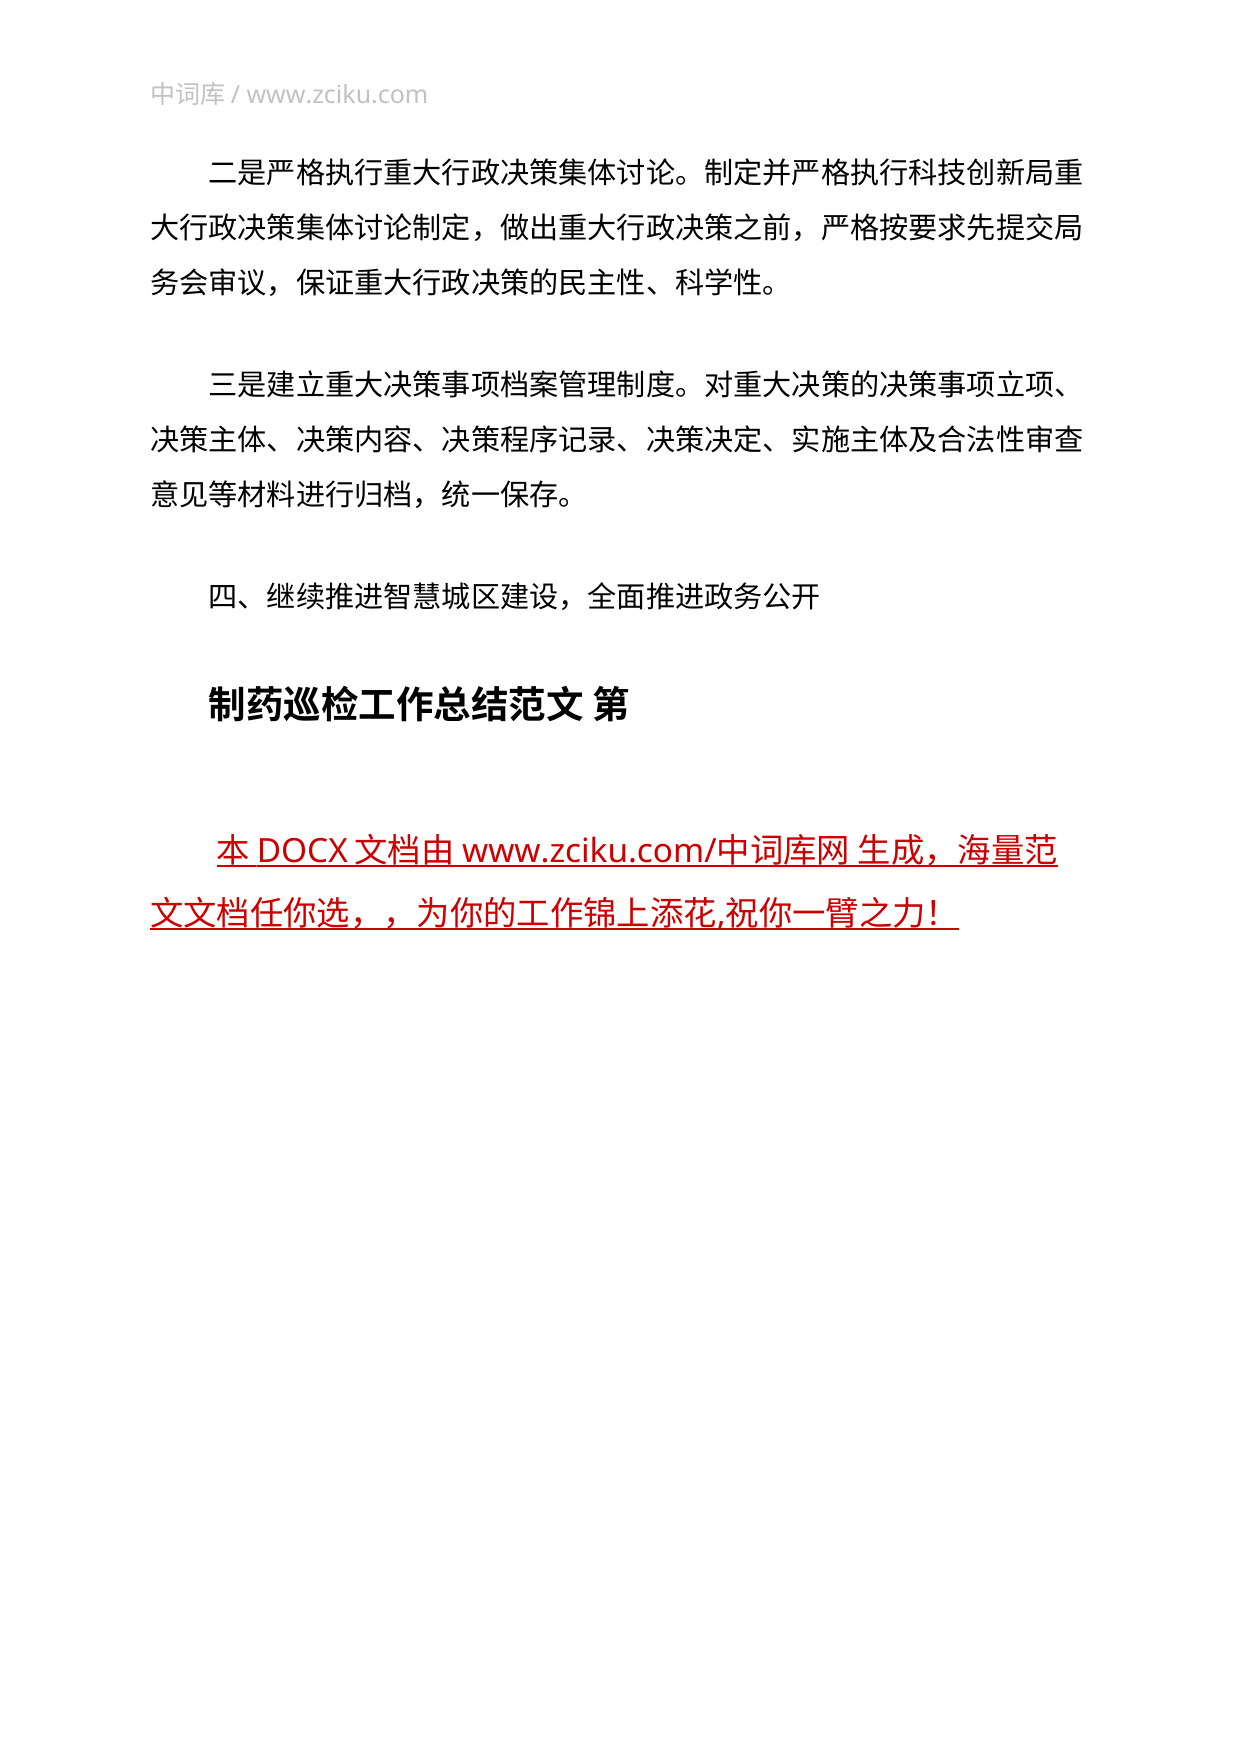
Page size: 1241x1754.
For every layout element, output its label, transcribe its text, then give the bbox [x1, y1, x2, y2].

text 三是建立重大决策事项档案管理制度。对重大决策的决策事项立项、决策主体、决策内容、决策程序记录、决策决定、实施主体及合法性审查意见等材料进行归档，统一保存。 [150, 362, 1090, 514]
text 制药巡检工作总结范文 第 [150, 675, 1090, 729]
text 二是严格执行重大行政决策集体讨论。制定并严格执行科技创新局重大行政决策集体讨论制定，做出重大行政决策之前，严格按要求先提交局务会审议，保证重大行政决策的民主性、科学性。 [150, 150, 1090, 302]
text 本DOCX文档由 www.zciku.com/中词库网 生成，海量范文文档任你选，，为你的工作锦上添花,祝你一臂之力！ [150, 823, 1090, 935]
text 四、继续推进智慧城区建设，全面推进政务公开 [150, 573, 1090, 615]
